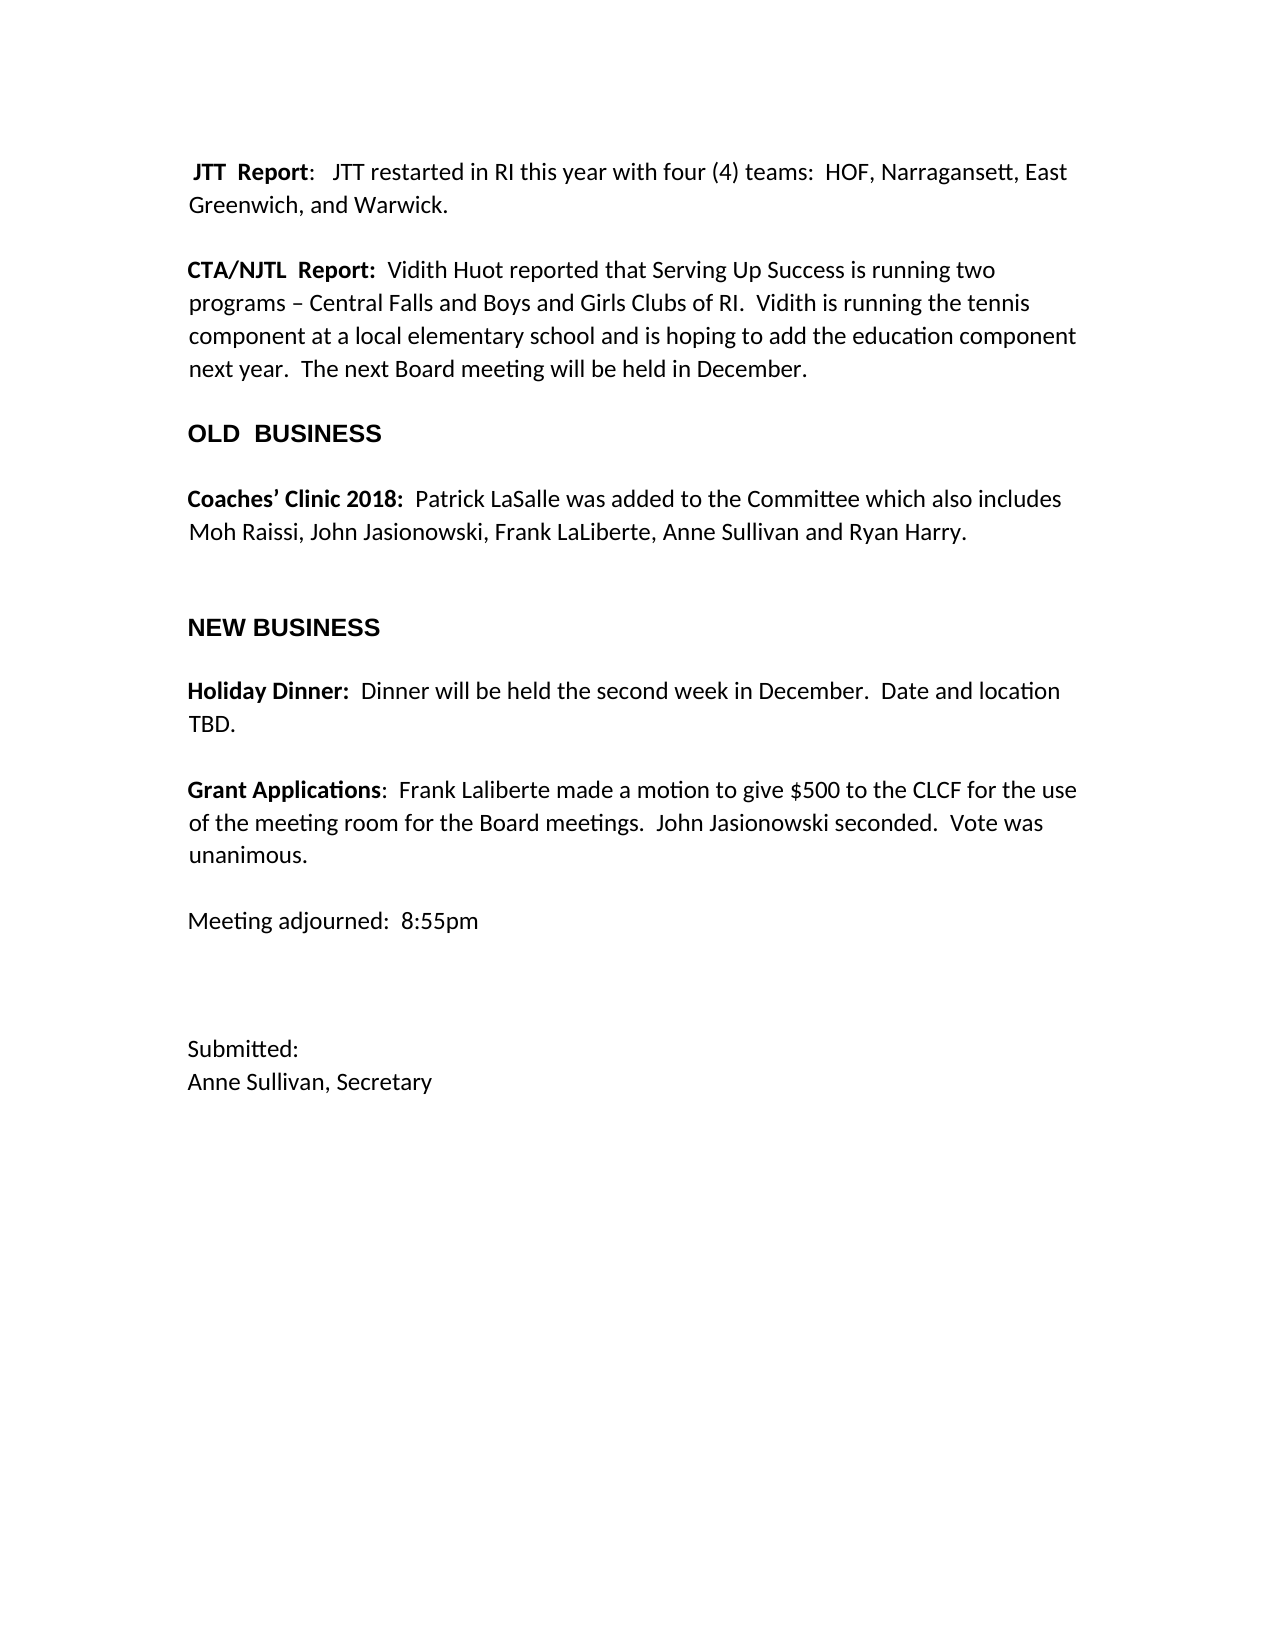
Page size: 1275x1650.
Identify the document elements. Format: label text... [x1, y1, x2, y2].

text CTA/NJTL Report: Vidith Huot reported that Serving Up Success is running two programs – Central Falls and Boys and Girls Clubs of RI. Vidith is running the tennis component at a local elementary school and is hoping to add the education component next year. The next Board meeting will be held in December. [187, 254, 1084, 384]
text Anne Sullivan, Secretary [187, 1066, 1084, 1097]
text Grant Applications: Frank Laliberte made a motion to give $500 to the CLCF for the use of the meeting room for the Board meetings. John Jasionowski seconded. Vote was unanimous. [187, 774, 1084, 870]
text Coaches’ Clinic 2018: Patrick LaSalle was added to the Committee which also includes Moh Raissi, John Jasionowski, Frank LaLiberte, Anne Sullivan and Ryan Harry. [187, 483, 1084, 547]
text NEW BUSINESS [187, 613, 1084, 642]
text OLD BUSINESS [187, 419, 1084, 448]
text Meeting adjourned: 8:55pm [187, 906, 1084, 936]
text Submitted: [187, 1033, 1084, 1064]
text JTT Report: JTT restarted in RI this year with four (4) teams: HOF, Narragansett, East Greenwich, and Warwick. [187, 156, 1084, 219]
text Holiday Dinner: Dinner will be held the second week in December. Date and location TBD. [187, 675, 1084, 738]
